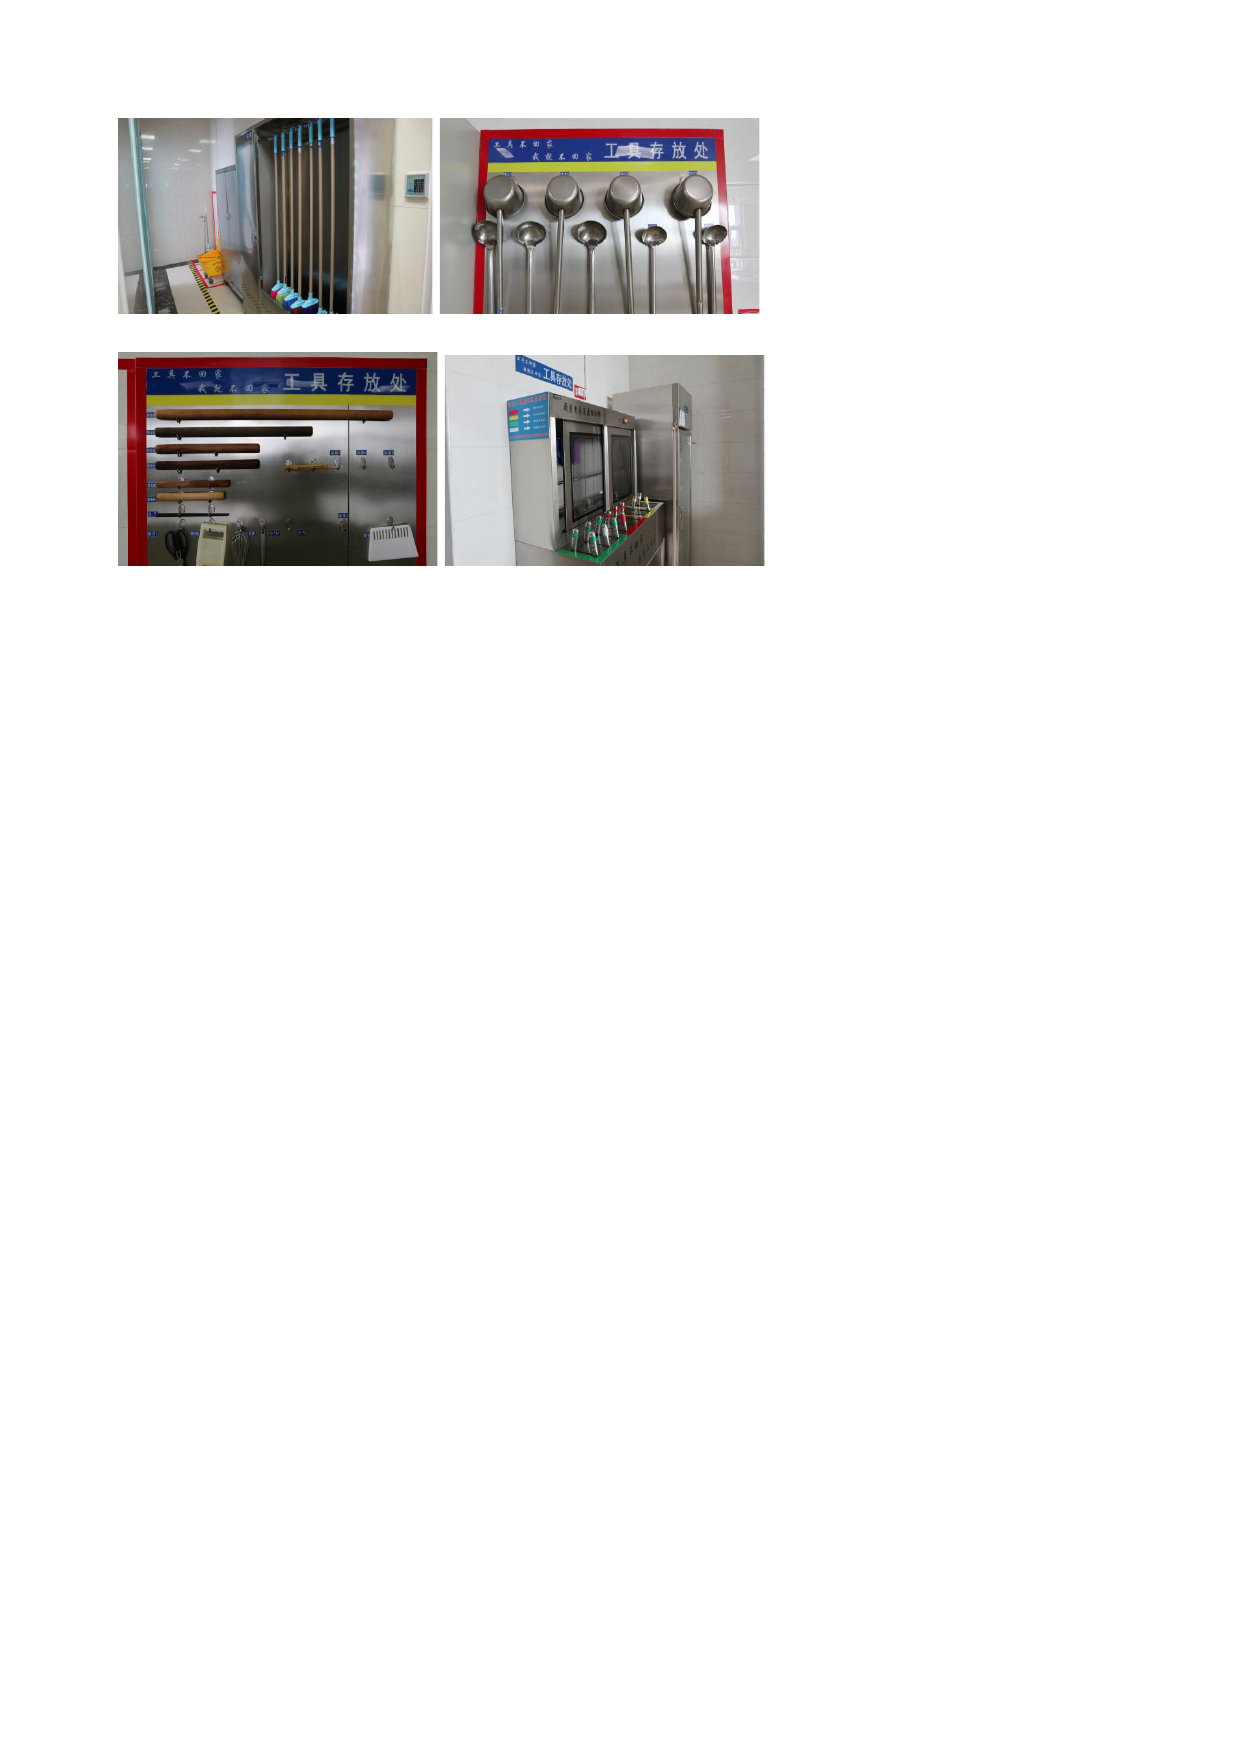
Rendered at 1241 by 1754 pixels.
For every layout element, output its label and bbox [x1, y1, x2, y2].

picture [118, 352, 438, 566]
picture [118, 118, 433, 314]
picture [444, 355, 765, 566]
picture [439, 118, 760, 314]
